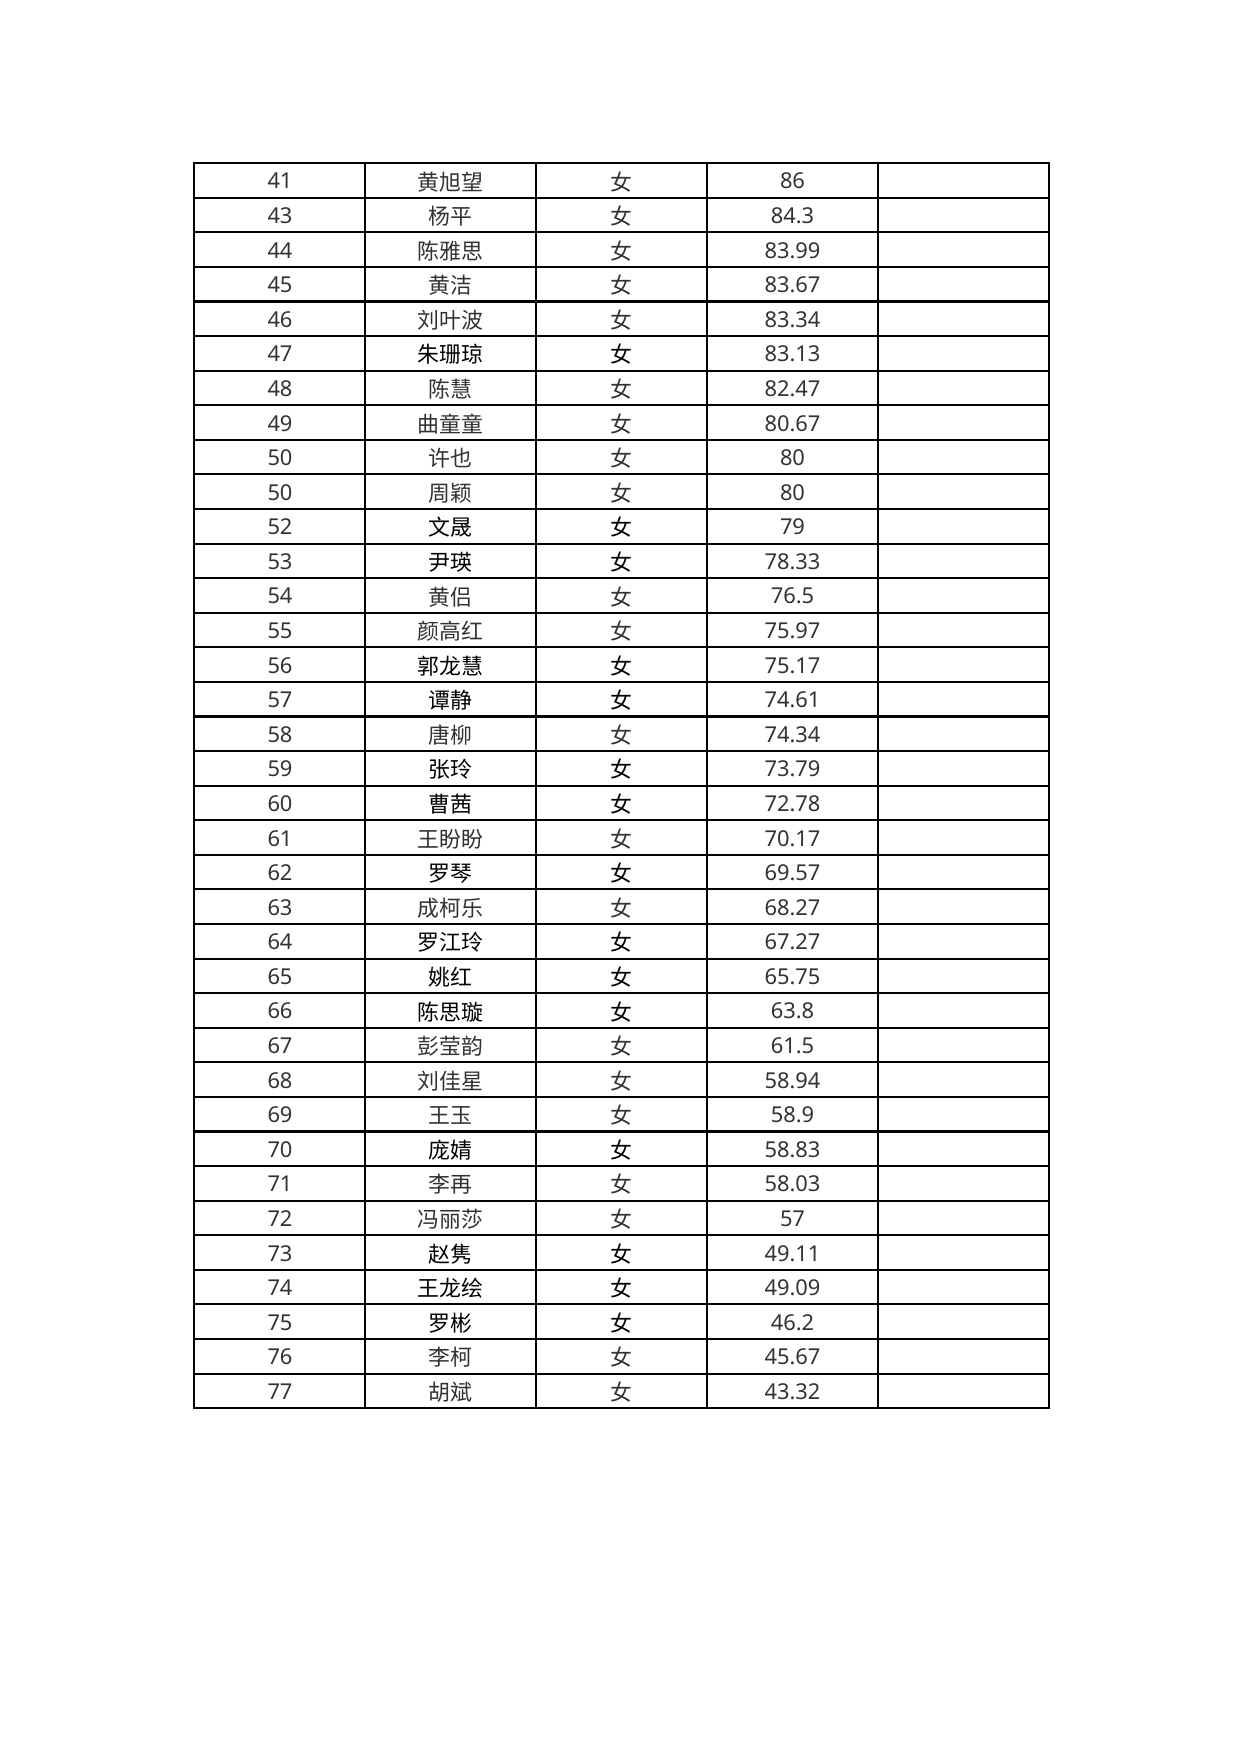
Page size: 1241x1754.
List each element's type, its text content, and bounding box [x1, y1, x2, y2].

table_cell 83.13 [708, 337, 877, 369]
table_cell 姚红 [366, 960, 535, 992]
table_cell [879, 510, 1048, 542]
table_cell 女 [537, 1098, 706, 1130]
table_cell [879, 545, 1048, 577]
table_cell 58.83 [708, 1133, 877, 1165]
table_cell 48 [195, 372, 364, 404]
table_cell [879, 1340, 1048, 1372]
table_cell 冯丽莎 [366, 1202, 535, 1234]
table_cell 女 [537, 579, 706, 612]
table_cell 陈雅思 [366, 233, 535, 266]
table_cell [879, 579, 1048, 612]
table_cell 周颖 [366, 475, 535, 508]
table_cell 70 [195, 1133, 364, 1165]
table_cell 谭静 [366, 683, 535, 715]
table_cell 80 [708, 475, 877, 508]
table_cell 颜高红 [366, 614, 535, 646]
table_cell 64 [195, 925, 364, 957]
table_cell 唐柳 [366, 718, 535, 750]
table_cell 刘佳星 [366, 1063, 535, 1096]
table_cell 73.79 [708, 752, 877, 784]
table_cell 彭莹韵 [366, 1029, 535, 1061]
table_cell 74.34 [708, 718, 877, 750]
table_cell 58.03 [708, 1167, 877, 1199]
table_cell 赵隽 [366, 1236, 535, 1269]
table_cell 62 [195, 856, 364, 888]
table_cell 67 [195, 1029, 364, 1061]
table_cell 83.34 [708, 303, 877, 335]
table_cell 69.57 [708, 856, 877, 888]
table_cell 78.33 [708, 545, 877, 577]
table_cell [879, 233, 1048, 266]
table_cell 黄旭望 [366, 164, 535, 197]
table_cell [879, 268, 1048, 300]
table_cell 49 [195, 406, 364, 439]
table_cell 74.61 [708, 683, 877, 715]
table_cell 76.5 [708, 579, 877, 612]
table_cell 45.67 [708, 1340, 877, 1372]
table_cell 刘叶波 [366, 303, 535, 335]
table_cell 女 [537, 1271, 706, 1303]
table_cell 47 [195, 337, 364, 369]
table_cell 67.27 [708, 925, 877, 957]
table_cell 王龙绘 [366, 1271, 535, 1303]
table_cell 68 [195, 1063, 364, 1096]
table_cell [879, 960, 1048, 992]
table_cell 女 [537, 1133, 706, 1165]
table_cell 50 [195, 475, 364, 508]
table_cell 83.99 [708, 233, 877, 266]
table_cell [879, 1305, 1048, 1338]
table_cell [879, 1271, 1048, 1303]
table_cell 59 [195, 752, 364, 784]
table_cell 63.8 [708, 994, 877, 1027]
table_cell 女 [537, 960, 706, 992]
table_cell 女 [537, 1375, 706, 1407]
table_cell 女 [537, 821, 706, 854]
table_cell 49.11 [708, 1236, 877, 1269]
table_cell 65 [195, 960, 364, 992]
table_cell 43 [195, 199, 364, 231]
table_cell 女 [537, 199, 706, 231]
table_cell 女 [537, 545, 706, 577]
table_cell [879, 303, 1048, 335]
table_cell 郭龙慧 [366, 648, 535, 681]
table_cell [879, 718, 1048, 750]
table_cell [879, 164, 1048, 197]
table_cell [879, 199, 1048, 231]
table_cell [879, 890, 1048, 923]
table_cell 女 [537, 441, 706, 473]
table_cell [879, 1375, 1048, 1407]
table_cell 陈思璇 [366, 994, 535, 1027]
table_cell 58.94 [708, 1063, 877, 1096]
table_cell [879, 856, 1048, 888]
table_cell 83.67 [708, 268, 877, 300]
table_cell 女 [537, 233, 706, 266]
table_cell [879, 925, 1048, 957]
table_cell 女 [537, 856, 706, 888]
table_cell 女 [537, 925, 706, 957]
table_cell 女 [537, 406, 706, 439]
table_cell 52 [195, 510, 364, 542]
table_cell 曲童童 [366, 406, 535, 439]
table_cell 胡斌 [366, 1375, 535, 1407]
table_cell 50 [195, 441, 364, 473]
table_cell 女 [537, 648, 706, 681]
table_cell [879, 787, 1048, 819]
table_cell 女 [537, 510, 706, 542]
table_cell 80 [708, 441, 877, 473]
table_cell 61.5 [708, 1029, 877, 1061]
table_cell 女 [537, 372, 706, 404]
table_cell 61 [195, 821, 364, 854]
table_cell 74 [195, 1271, 364, 1303]
table_cell 60 [195, 787, 364, 819]
table_cell 女 [537, 683, 706, 715]
table_cell 朱珊琼 [366, 337, 535, 369]
table_cell 女 [537, 303, 706, 335]
table_cell 女 [537, 1202, 706, 1234]
table_cell [879, 821, 1048, 854]
table_cell 46 [195, 303, 364, 335]
table_cell 女 [537, 787, 706, 819]
table_cell 女 [537, 890, 706, 923]
table_cell 68.27 [708, 890, 877, 923]
table_cell 王玉 [366, 1098, 535, 1130]
table_cell [879, 683, 1048, 715]
table_cell 75 [195, 1305, 364, 1338]
table_cell 75.97 [708, 614, 877, 646]
table_cell [879, 648, 1048, 681]
table_cell [879, 1063, 1048, 1096]
table_cell 70.17 [708, 821, 877, 854]
table_cell 罗琴 [366, 856, 535, 888]
table_cell 57 [708, 1202, 877, 1234]
table_cell 49.09 [708, 1271, 877, 1303]
table_cell 女 [537, 994, 706, 1027]
table_cell 李再 [366, 1167, 535, 1199]
table_cell [879, 1133, 1048, 1165]
table_cell 文晟 [366, 510, 535, 542]
table_cell 女 [537, 1305, 706, 1338]
table_cell 80.67 [708, 406, 877, 439]
table_cell 58 [195, 718, 364, 750]
table_cell 女 [537, 1340, 706, 1372]
table_cell [879, 372, 1048, 404]
table_cell 69 [195, 1098, 364, 1130]
table_cell 女 [537, 1029, 706, 1061]
table_cell 72.78 [708, 787, 877, 819]
table_cell 75.17 [708, 648, 877, 681]
table_cell 76 [195, 1340, 364, 1372]
table_cell 黄洁 [366, 268, 535, 300]
table_cell 罗彬 [366, 1305, 535, 1338]
table_cell [879, 406, 1048, 439]
table_cell 曹茜 [366, 787, 535, 819]
table_cell 王盼盼 [366, 821, 535, 854]
table_cell 53 [195, 545, 364, 577]
table_cell 43.32 [708, 1375, 877, 1407]
table_cell [879, 475, 1048, 508]
table_cell 46.2 [708, 1305, 877, 1338]
table_cell 82.47 [708, 372, 877, 404]
table_cell 44 [195, 233, 364, 266]
table_cell 庞婧 [366, 1133, 535, 1165]
table_cell 58.9 [708, 1098, 877, 1130]
table_cell 84.3 [708, 199, 877, 231]
table_cell 73 [195, 1236, 364, 1269]
table_cell 尹瑛 [366, 545, 535, 577]
table_cell 54 [195, 579, 364, 612]
table_cell 女 [537, 1063, 706, 1096]
table_cell 李柯 [366, 1340, 535, 1372]
table_cell 41 [195, 164, 364, 197]
table_cell 55 [195, 614, 364, 646]
table_cell 女 [537, 718, 706, 750]
table_cell 女 [537, 614, 706, 646]
table_cell [879, 994, 1048, 1027]
table_cell 女 [537, 268, 706, 300]
table_cell [879, 1236, 1048, 1269]
table_cell 杨平 [366, 199, 535, 231]
table_cell 57 [195, 683, 364, 715]
table_cell 罗江玲 [366, 925, 535, 957]
table_cell 45 [195, 268, 364, 300]
table_cell 63 [195, 890, 364, 923]
table_cell [879, 614, 1048, 646]
table_cell [879, 1167, 1048, 1199]
table_cell 77 [195, 1375, 364, 1407]
table_cell [879, 752, 1048, 784]
table_cell 张玲 [366, 752, 535, 784]
table_cell 许也 [366, 441, 535, 473]
table_cell 女 [537, 1167, 706, 1199]
table_cell 72 [195, 1202, 364, 1234]
table_cell 女 [537, 752, 706, 784]
table_cell 71 [195, 1167, 364, 1199]
table_cell [879, 337, 1048, 369]
table_cell 79 [708, 510, 877, 542]
table_cell [879, 1098, 1048, 1130]
table_cell 65.75 [708, 960, 877, 992]
table_cell 黄侣 [366, 579, 535, 612]
table_cell 陈慧 [366, 372, 535, 404]
table_cell 66 [195, 994, 364, 1027]
table_cell 女 [537, 1236, 706, 1269]
table_cell 成柯乐 [366, 890, 535, 923]
table_cell [879, 1202, 1048, 1234]
table_cell [879, 1029, 1048, 1061]
table_cell 女 [537, 164, 706, 197]
table_cell 女 [537, 475, 706, 508]
table_cell 86 [708, 164, 877, 197]
table_cell 56 [195, 648, 364, 681]
table_cell [879, 441, 1048, 473]
table_cell 女 [537, 337, 706, 369]
